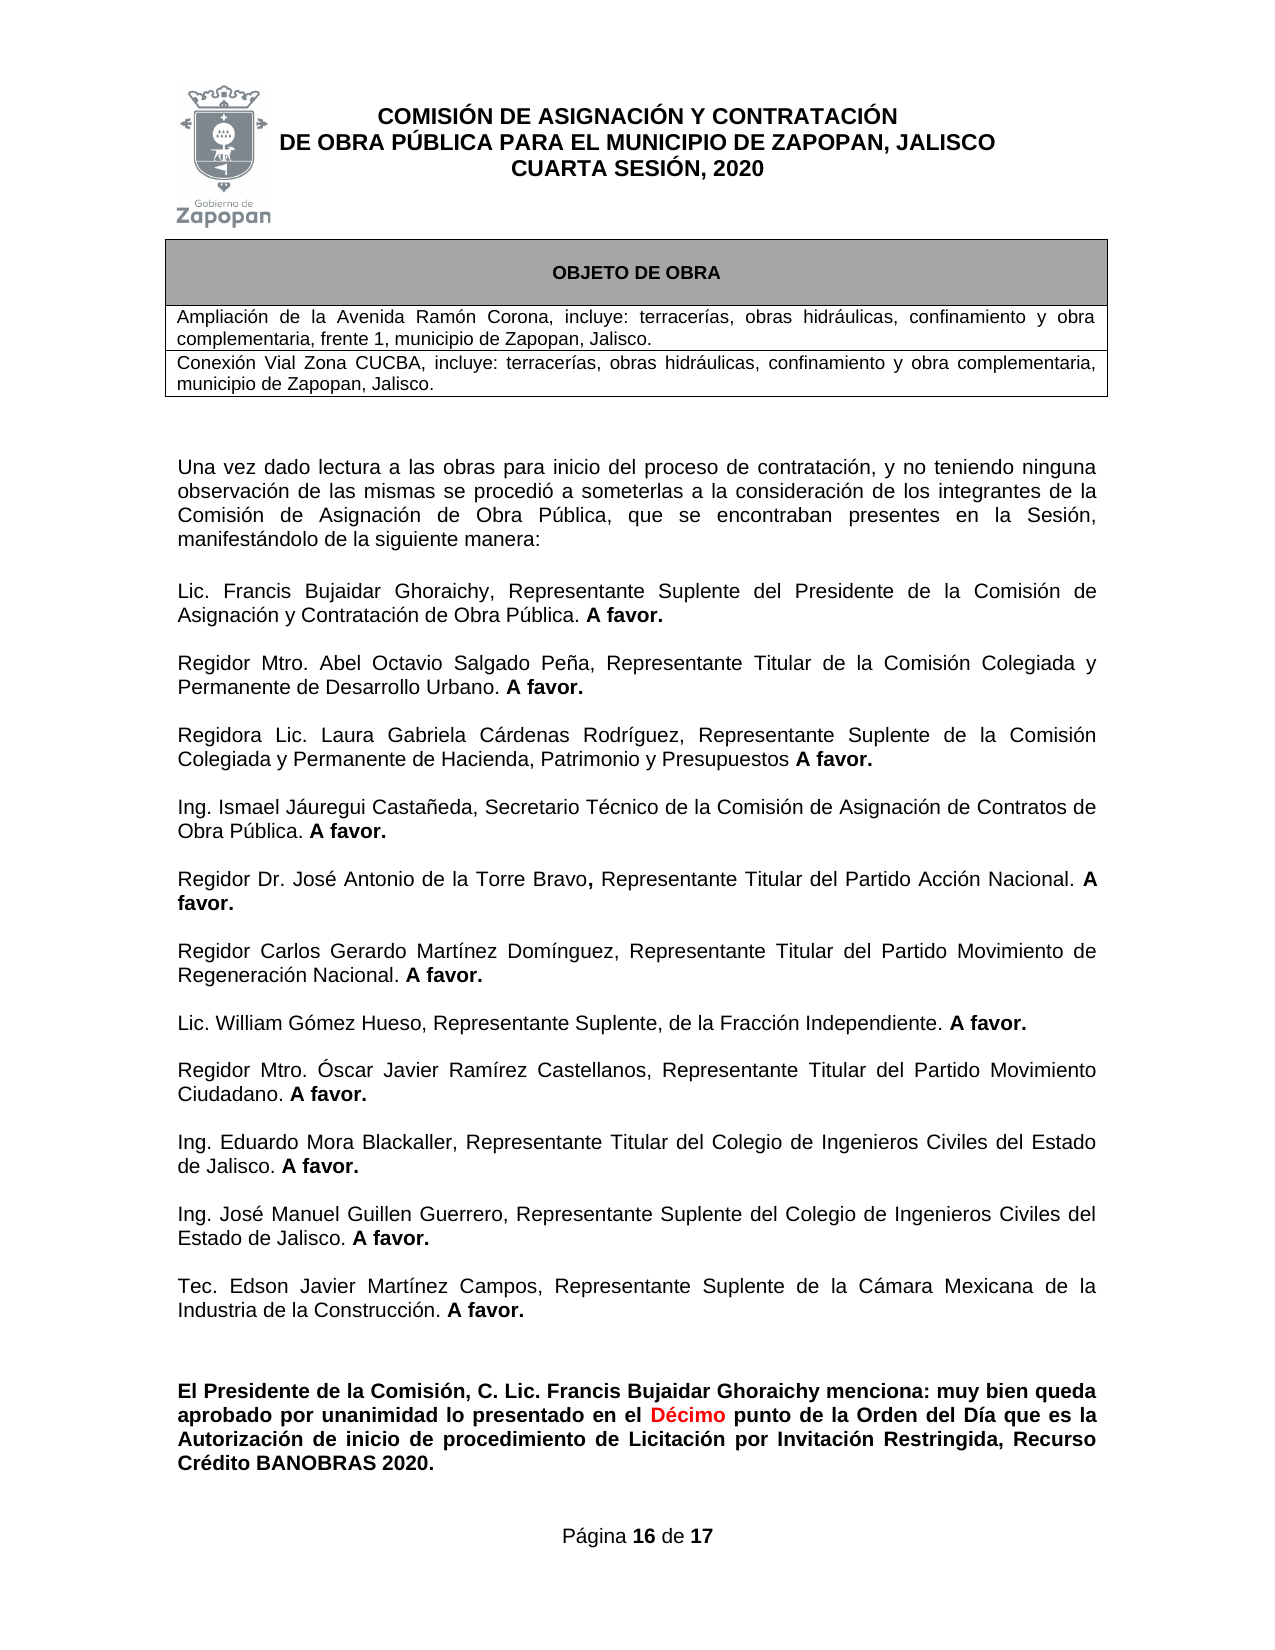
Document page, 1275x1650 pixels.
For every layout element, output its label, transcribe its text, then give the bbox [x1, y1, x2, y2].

table_cell Conexión Vial Zona CUCBA, incluye: terracerías, obras hidráulicas, confinamiento y obra complementaria, municipio de Zapopan, Jalisco. [166, 351, 1107, 396]
text Ing. José Manuel Guillen Guerrero, Representante Suplente del Colegio de Ingenieros Civiles del Estado de Jalisco. A favor. [177, 1202, 1098, 1250]
text Regidor Mtro. Abel Octavio Salgado Peña, Representante Titular de la Comisión Colegiada y Permanente de Desarrollo Urbano. A favor. [177, 651, 1098, 699]
picture [176, 85, 271, 228]
text Ing. Ismael Jáuregui Castañeda, Secretario Técnico de la Comisión de Asignación de Contratos de Obra Pública. A favor. [177, 795, 1098, 843]
text Regidor Carlos Gerardo Martínez Domínguez, Representante Titular del Partido Movimiento de Regeneración Nacional. A favor. [177, 938, 1098, 986]
table_cell Ampliación de la Avenida Ramón Corona, incluye: terracerías, obras hidráulicas, confinamiento y obra complementaria, frente 1, municipio de Zapopan, Jalisco. [166, 306, 1107, 350]
text Ing. Eduardo Mora Blackaller, Representante Titular del Colegio de Ingenieros Civiles del Estado de Jalisco. A favor. [177, 1130, 1098, 1178]
table_cell OBJETO DE OBRA [166, 240, 1107, 305]
text Regidor Mtro. Óscar Javier Ramírez Castellanos, Representante Titular del Partido Movimiento Ciudadano. A favor. [177, 1058, 1098, 1106]
text El Presidente de la Comisión, C. Lic. Francis Bujaidar Ghoraichy menciona: muy bien queda aprobado por unanimidad lo presentado en el Décimo punto de la Orden del Día que es la Autorización de inicio de procedimiento de Licitación por Invitación Restringida, Recurso Crédito BANOBRAS 2020. [177, 1379, 1098, 1475]
text Tec. Edson Javier Martínez Campos, Representante Suplente de la Cámara Mexicana de la Industria de la Construcción. A favor. [177, 1274, 1098, 1322]
text Una vez dado lectura a las obras para inicio del proceso de contratación, y no teniendo ninguna observación de las mismas se procedió a someterlas a la consideración de los integrantes de la Comisión de Asignación de Obra Pública, que se encontraban presentes en la Sesión, manifestándolo de la siguiente manera: [177, 454, 1098, 550]
text Lic. Francis Bujaidar Ghoraichy, Representante Suplente del Presidente de la Comisión de Asignación y Contratación de Obra Pública. A favor. [177, 579, 1098, 627]
text Regidor Dr. José Antonio de la Torre Bravo, Representante Titular del Partido Acción Nacional. A favor. [177, 867, 1098, 914]
text Regidora Lic. Laura Gabriela Cárdenas Rodríguez, Representante Suplente de la Comisión Colegiada y Permanente de Hacienda, Patrimonio y Presupuestos A favor. [177, 723, 1098, 771]
text Lic. William Gómez Hueso, Representante Suplente, de la Fracción Independiente. A favor. [177, 1010, 1098, 1034]
